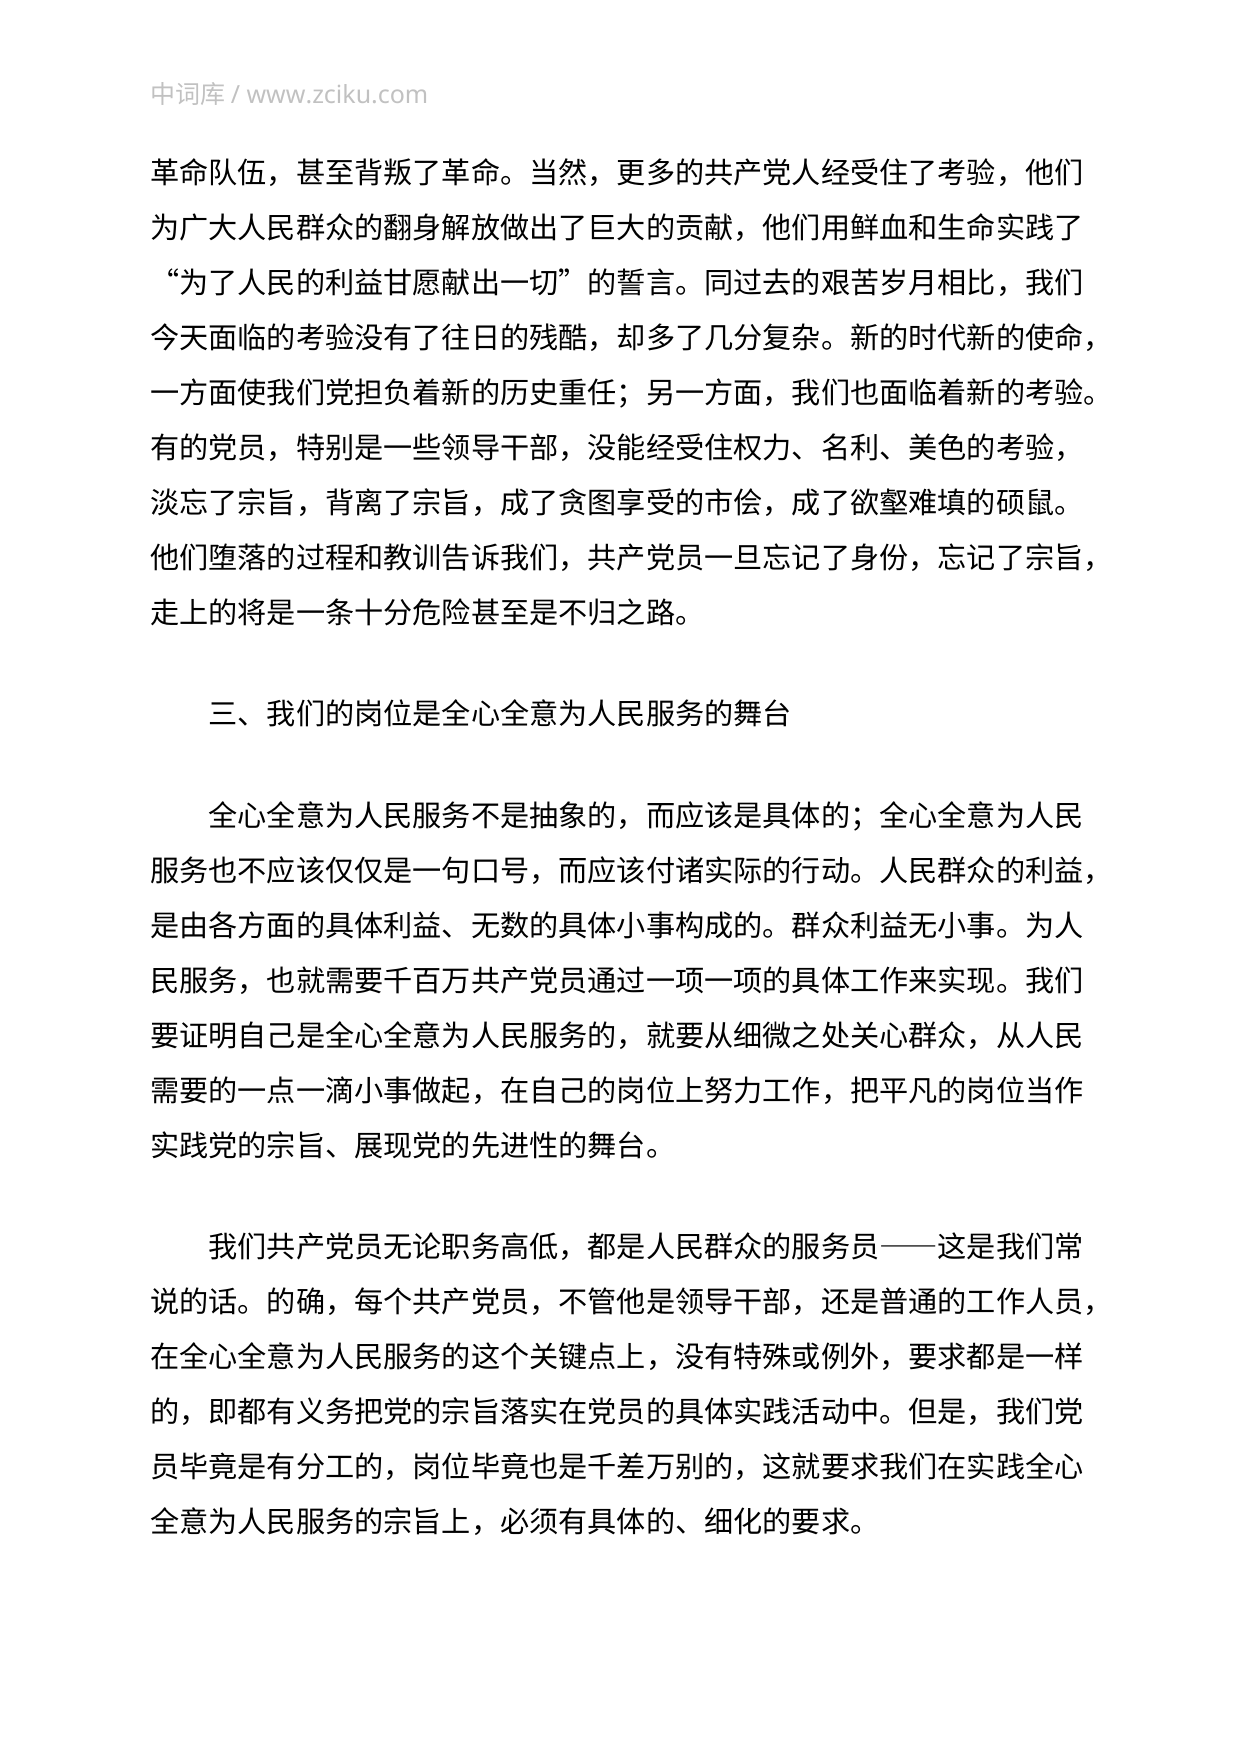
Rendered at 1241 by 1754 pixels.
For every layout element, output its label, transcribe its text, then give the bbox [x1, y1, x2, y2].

text 我们共产党员无论职务高低，都是人民群众的服务员——这是我们常说的话。的确，每个共产党员，不管他是领导干部，还是普通的工作人员，在全心全意为人民服务的这个关键点上，没有特殊或例外，要求都是一样的，即都有义务把党的宗旨落实在党员的具体实践活动中。但是，我们党员毕竟是有分工的，岗位毕竟也是千差万别的，这就要求我们在实践全心全意为人民服务的宗旨上，必须有具体的、细化的要求。 [150, 1224, 1090, 1541]
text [150, 150, 1090, 631]
text 三、我们的岗位是全心全意为人民服务的舞台 [150, 691, 1090, 733]
text 全心全意为人民服务不是抽象的，而应该是具体的；全心全意为人民服务也不应该仅仅是一句口号，而应该付诸实际的行动。人民群众的利益，是由各方面的具体利益、无数的具体小事构成的。群众利益无小事。为人民服务，也就需要千百万共产党员通过一项一项的具体工作来实现。我们要证明自己是全心全意为人民服务的，就要从细微之处关心群众，从人民需要的一点一滴小事做起，在自己的岗位上努力工作，把平凡的岗位当作实践党的宗旨、展现党的先进性的舞台。 [150, 793, 1090, 1164]
